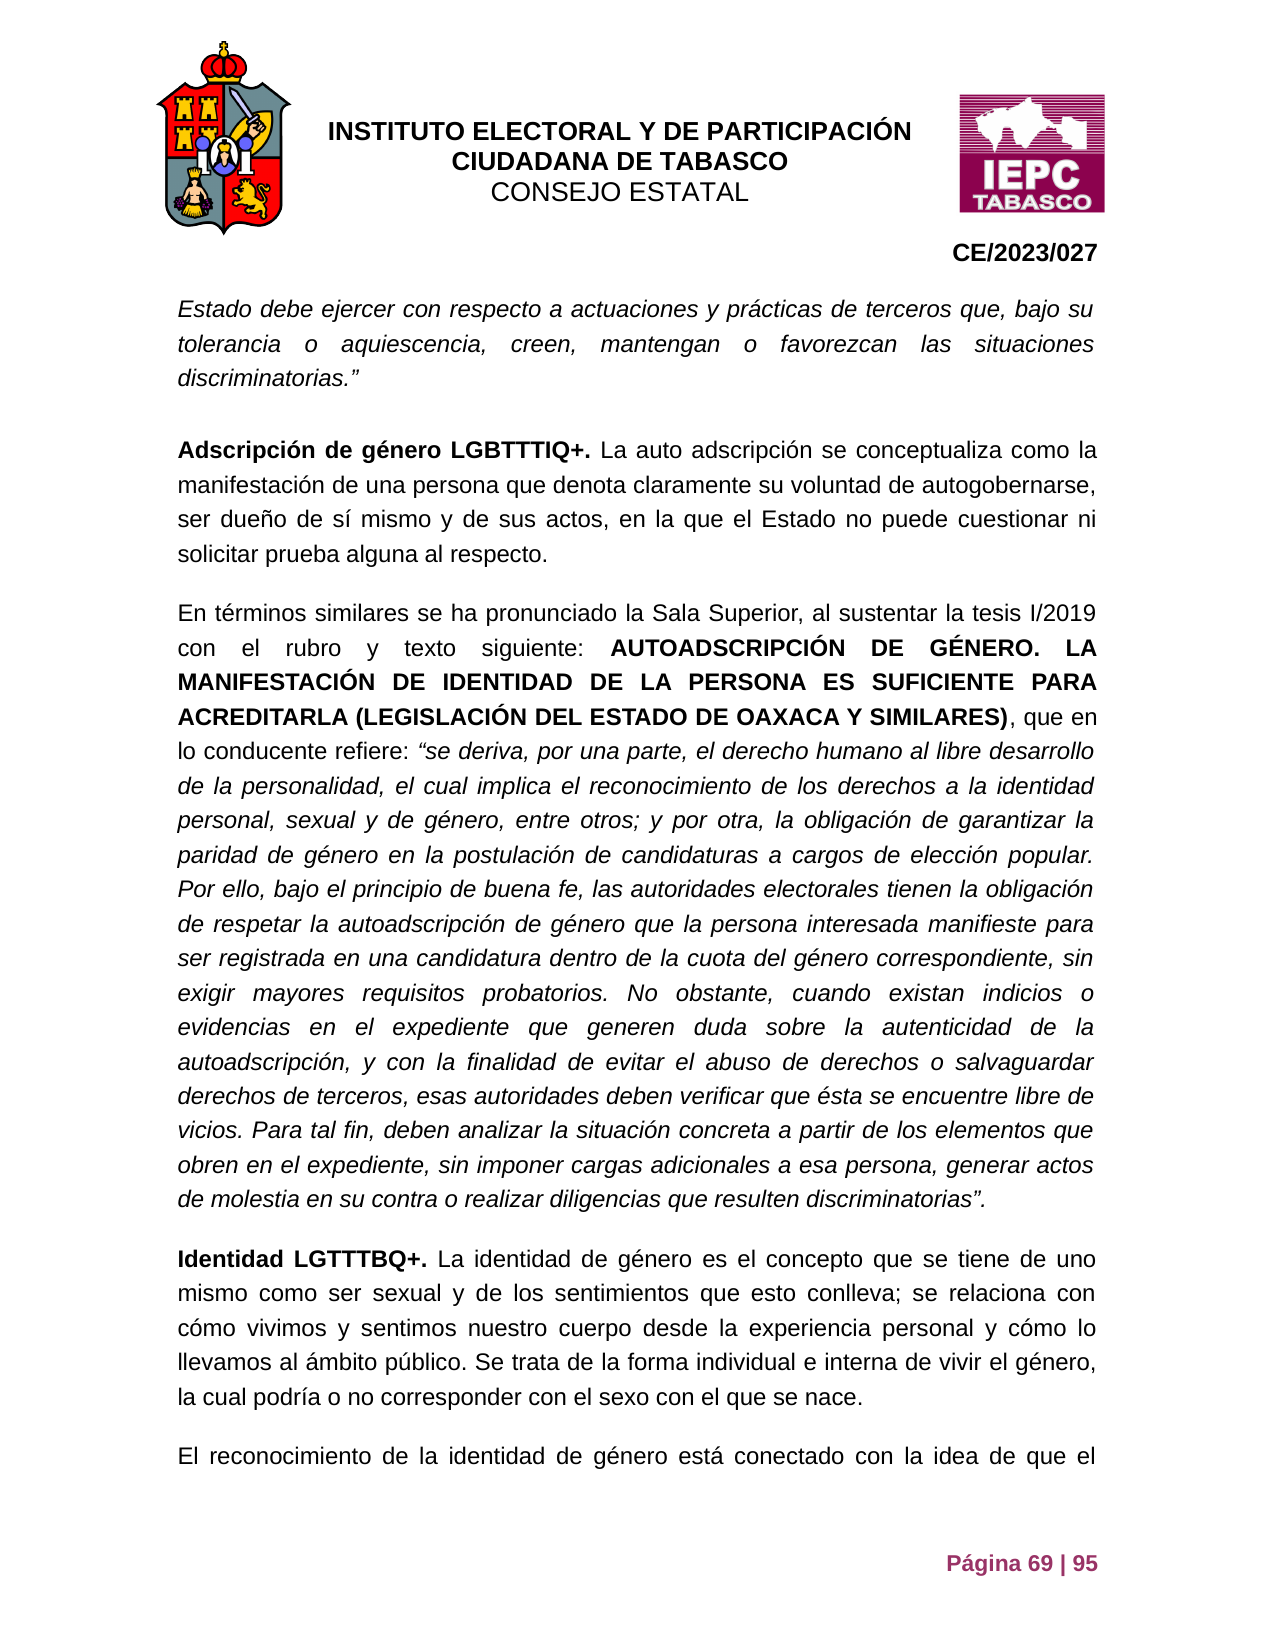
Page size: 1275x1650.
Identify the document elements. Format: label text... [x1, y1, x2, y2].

picture [147, 41, 295, 239]
text Adscripción de género LGBTTTIQ+. La auto adscripción se conceptualiza como la manifestación de una persona que denota claramente su voluntad de autogobernarse, ser dueño de sí mismo y de sus actos, en la que el Estado no puede cuestionar ni solicitar prueba alguna al respecto. [177, 436, 1098, 567]
text En términos similares se ha pronunciado la Sala Superior, al sustentar la tesis I/2019 con el rubro y texto siguiente: AUTOADSCRIPCIÓN DE GÉNERO. LA MANIFESTACIÓN DE IDENTIDAD DE LA PERSONA ES SUFICIENTE PARA ACREDITARLA (LEGISLACIÓN DEL ESTADO DE OAXACA Y SIMILARES), que en lo conducente refiere: “se deriva, por una parte, el derecho humano al libre desarrollo de la personalidad, el cual implica el reconocimiento de los derechos a la identidad personal, sexual y de género, entre otros; y por otra, la obligación de garantizar la paridad de género en la postulación de candidaturas a cargos de elección popular. Por ello, bajo el principio de buena fe, las autoridades electorales tienen la obligación de respetar la autoadscripción de género que la persona interesada manifieste para ser registrada en una candidatura dentro de la cuota del género correspondiente, sin exigir mayores requisitos probatorios. No obstante, cuando existan indicios o evidencias en el expediente que generen duda sobre la autenticidad de la autoadscripción, y con la finalidad de evitar el abuso de derechos o salvaguardar derechos de terceros, esas autoridades deben verificar que ésta se encuentre libre de vicios. Para tal fin, deben analizar la situación concreta a partir de los elementos que obren en el expediente, sin imponer cargas adicionales a esa persona, generar actos de molestia en su contra o realizar diligencias que resulten discriminatorias”. [177, 599, 1098, 1213]
picture [956, 91, 1108, 216]
text Identidad LGTTTBQ+. La identidad de género es el concepto que se tiene de uno mismo como ser sexual y de los sentimientos que esto conlleva; se relaciona con cómo vivimos y sentimos nuestro cuerpo desde la experiencia personal y cómo lo llevamos al ámbito público. Se trata de la forma individual e interna de vivir el género, la cual podría o no corresponder con el sexo con el que se nace. [177, 1245, 1098, 1410]
